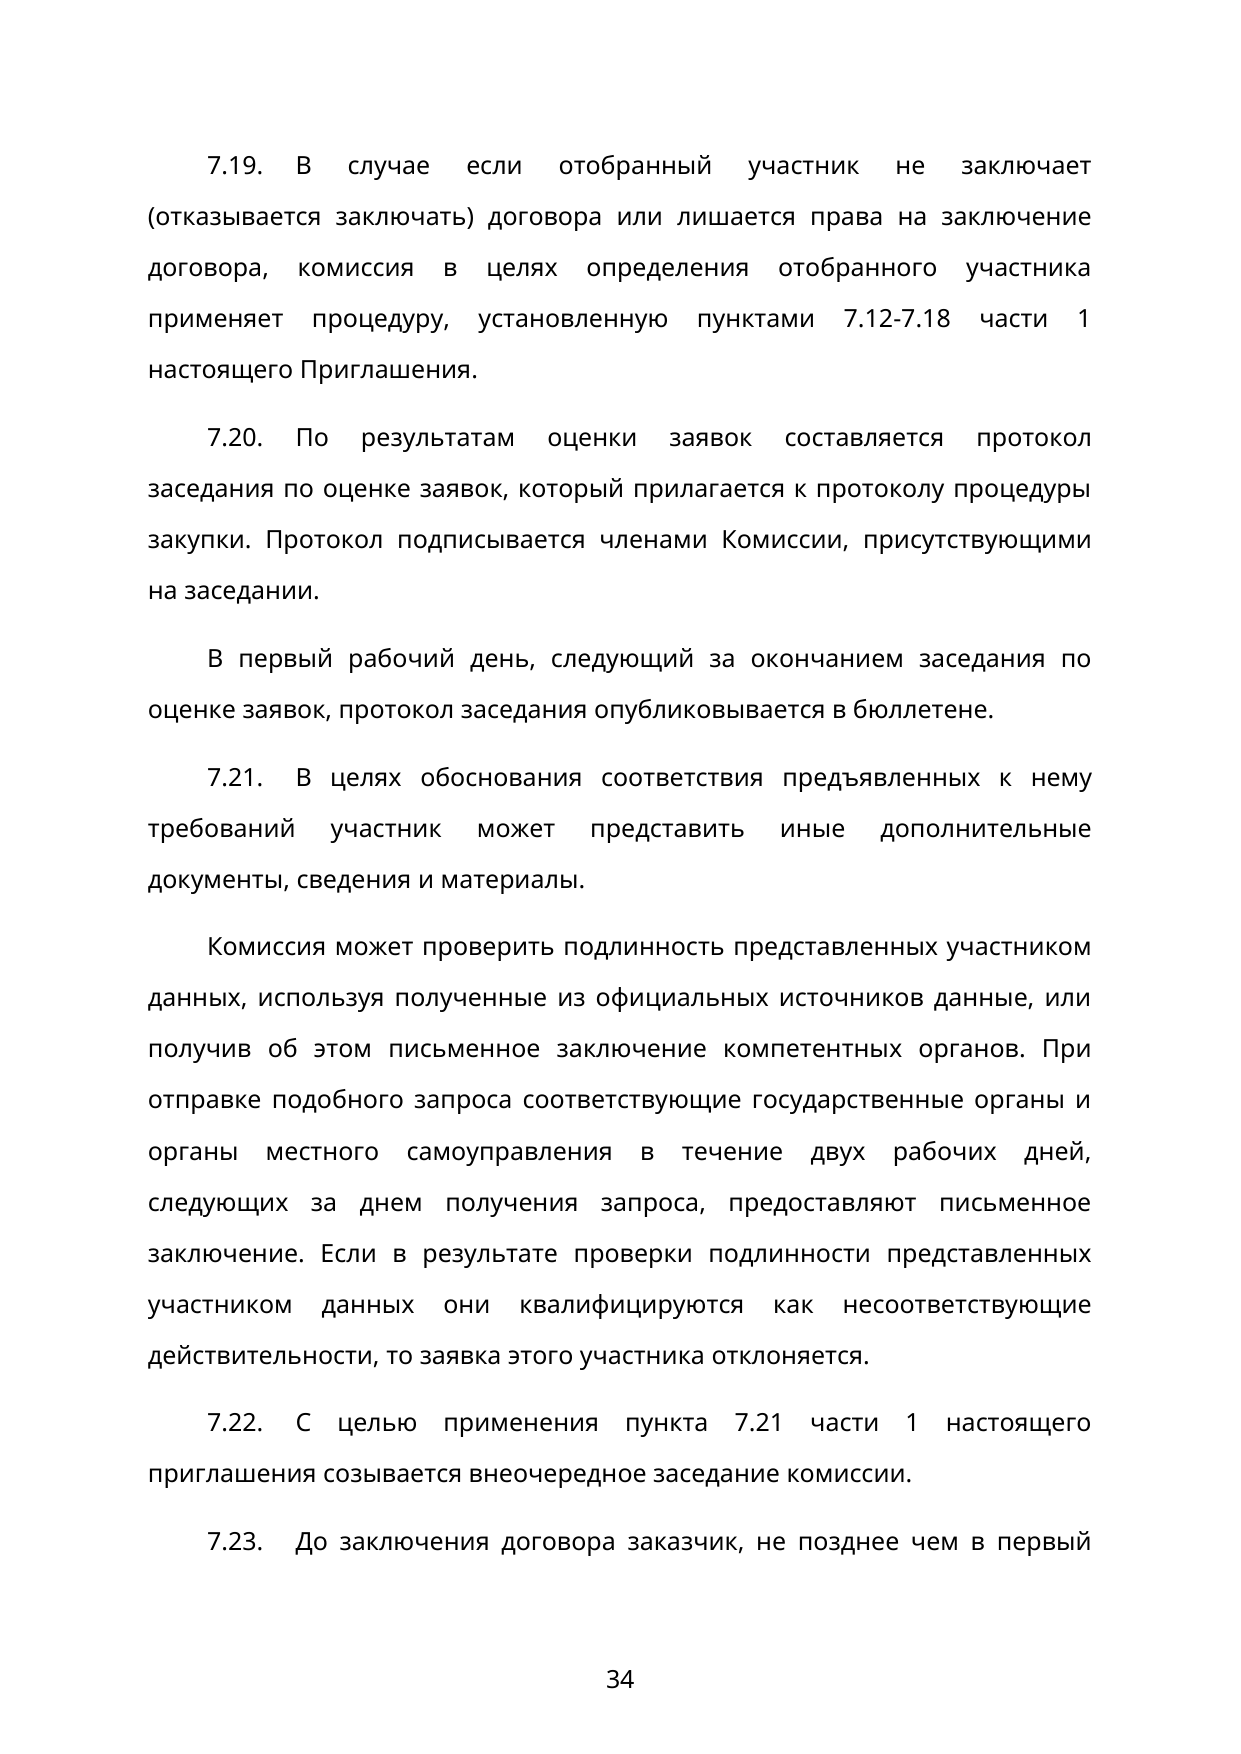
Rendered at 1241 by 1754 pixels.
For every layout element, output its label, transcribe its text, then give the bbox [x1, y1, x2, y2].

text Комиссия может проверить подлинность представленных участником данных, используя полученные из официальных источников данные, или получив об этом письменное заключение компетентных органов. При отправке подобного запроса соответствующие государственные органы и органы местного самоуправления в течение двух рабочих дней, следующих за днем получения запроса, предоставляют письменное заключение. Если в результате проверки подлинности представленных участником данных они квалифицируются как несоответствующие действительности, то заявка этого участника отклоняется. [148, 929, 1092, 1371]
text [148, 1524, 1092, 1558]
text 7.21. В целях обоснования соответствия предъявленных к нему требований участник может представить иные дополнительные документы, сведения и материалы. [148, 759, 1092, 895]
text В первый рабочий день, следующий за окончанием заседания по оценке заявок, протокол заседания опубликовывается в бюллетене. [148, 640, 1092, 726]
text 7.20. По результатам оценки заявок составляется протокол заседания по оценке заявок, который прилагается к протоколу процедуры закупки. Протокол подписывается членами Комиссии, присутствующими на заседании. [148, 419, 1092, 607]
text 7.22. С целью применения пункта 7.21 части 1 настоящего приглашения созывается внеочередное заседание комиссии. [148, 1405, 1092, 1490]
text 7.19. В случае если отобранный участник не заключает (отказывается заключать) договора или лишается права на заключение договора, комиссия в целях определения отобранного участника применяет процедуру, установленную пунктами 7.12-7.18 части 1 настоящего Приглашения. [148, 148, 1092, 386]
